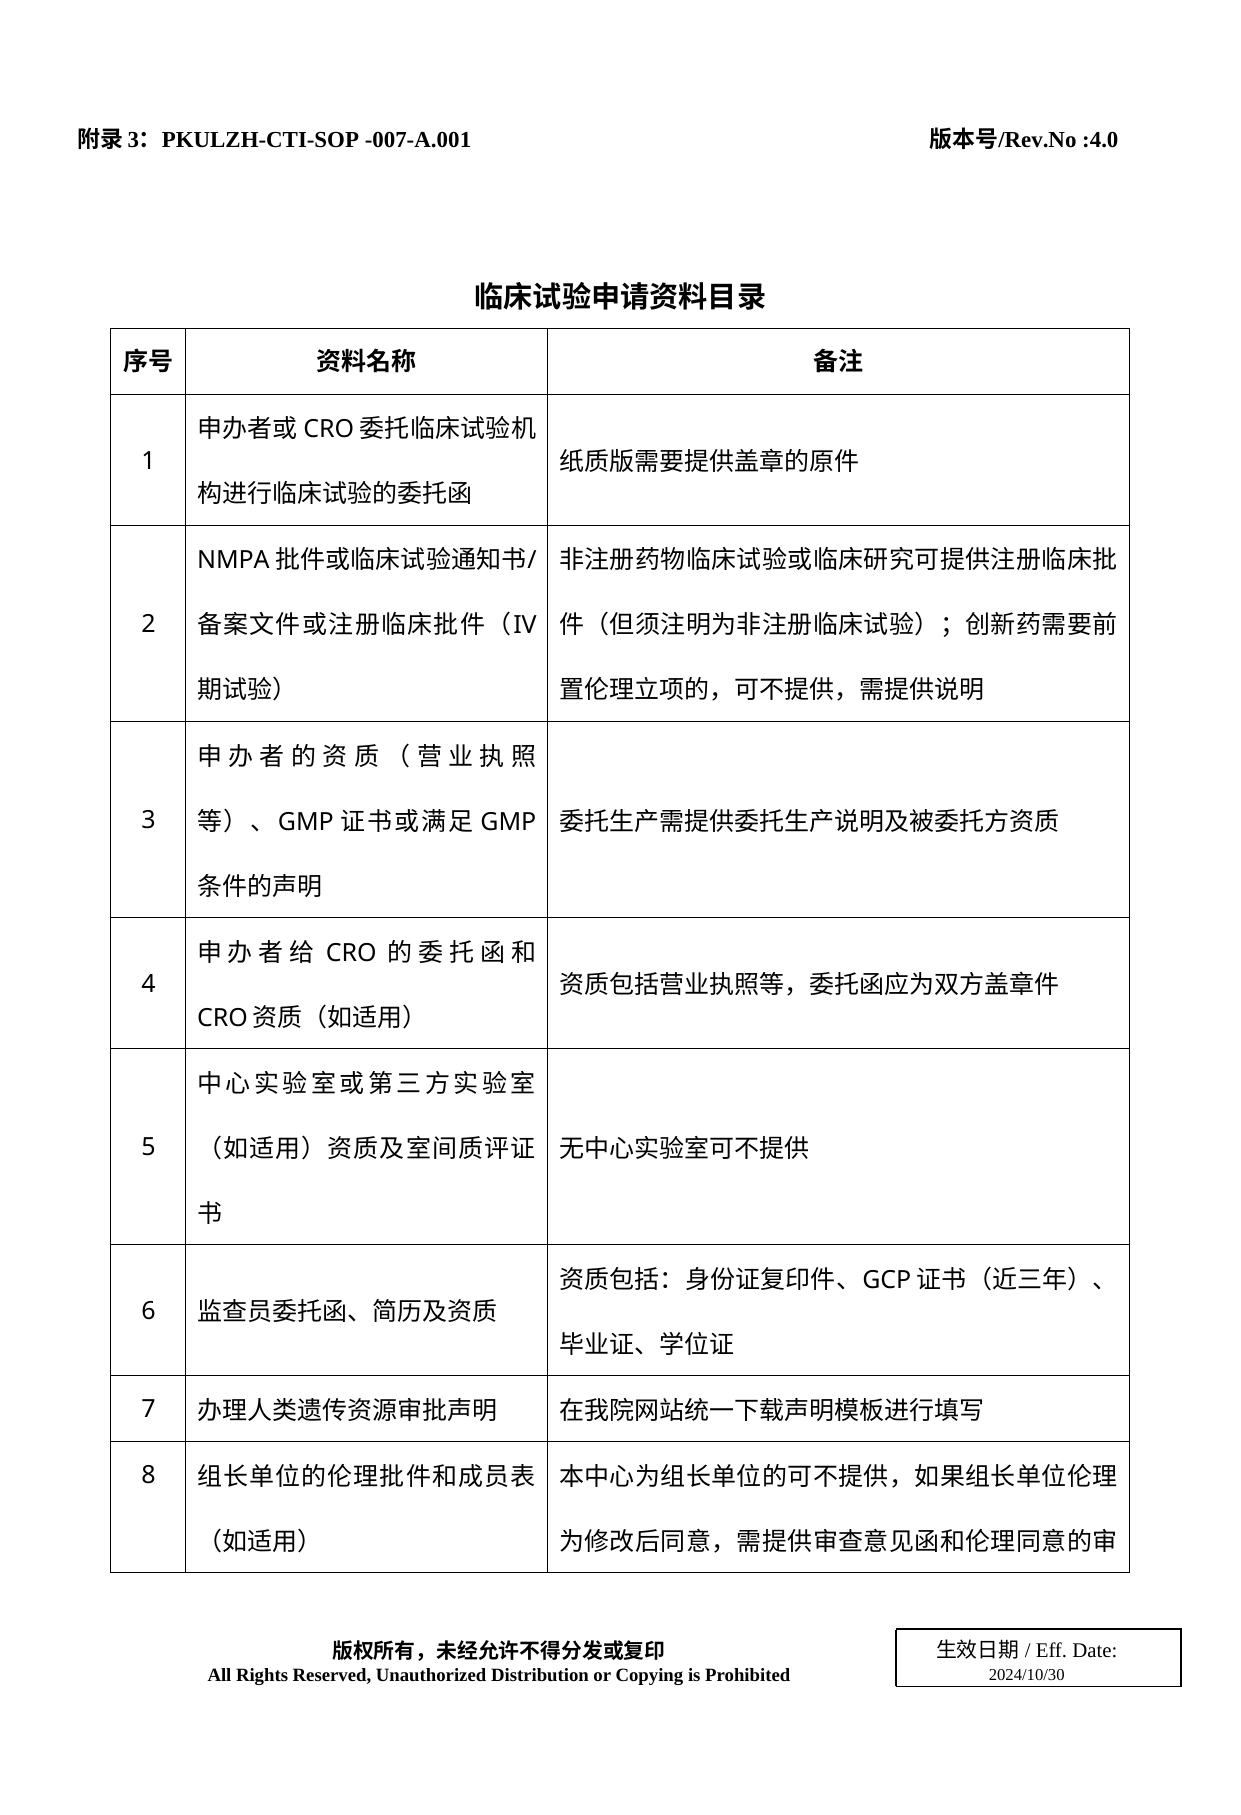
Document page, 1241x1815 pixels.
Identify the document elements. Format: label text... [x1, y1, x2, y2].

table_cell 3 [111, 722, 185, 917]
table_cell 1 [111, 395, 185, 524]
table_header 备注 [548, 329, 1129, 393]
table_cell 8 [111, 1442, 185, 1572]
table_cell 非注册药物临床试验或临床研究可提供注册临床批件（但须注明为非注册临床试验）；创新药需要前置伦理立项的，可不提供，需提供说明 [548, 526, 1129, 721]
table_cell 中心实验室或第三方实验室（如适用）资质及室间质评证书 [186, 1049, 547, 1244]
table_cell 4 [111, 918, 185, 1048]
table_cell 在我院网站统一下载声明模板进行填写 [548, 1376, 1129, 1441]
table_cell NMPA批件或临床试验通知书/备案文件或注册临床批件（IV期试验） [186, 526, 547, 721]
table_cell 6 [111, 1245, 185, 1375]
table_cell 纸质版需要提供盖章的原件 [548, 395, 1129, 524]
table_cell 7 [111, 1376, 185, 1441]
table_header 序号 [111, 329, 185, 393]
text 临床试验申请资料目录 [187, 262, 1053, 327]
table_cell 5 [111, 1049, 185, 1244]
table_cell 申办者的资质（营业执照等）、GMP证书或满足GMP条件的声明 [186, 722, 547, 917]
table_cell 委托生产需提供委托生产说明及被委托方资质 [548, 722, 1129, 917]
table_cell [548, 1442, 1129, 1572]
table_cell 办理人类遗传资源审批声明 [186, 1376, 547, 1441]
table_cell 2 [111, 526, 185, 721]
table_cell 监查员委托函、简历及资质 [186, 1245, 547, 1375]
table_cell 申办者给CRO的委托函和CRO资质（如适用） [186, 918, 547, 1048]
table_cell 无中心实验室可不提供 [548, 1049, 1129, 1244]
table_cell 申办者或CRO委托临床试验机构进行临床试验的委托函 [186, 395, 547, 524]
table_cell 资质包括：身份证复印件、GCP证书（近三年）、毕业证、学位证 [548, 1245, 1129, 1375]
table_cell 资质包括营业执照等，委托函应为双方盖章件 [548, 918, 1129, 1048]
table_cell 组长单位的伦理批件和成员表（如适用） [186, 1442, 547, 1572]
table_header 资料名称 [186, 329, 547, 393]
